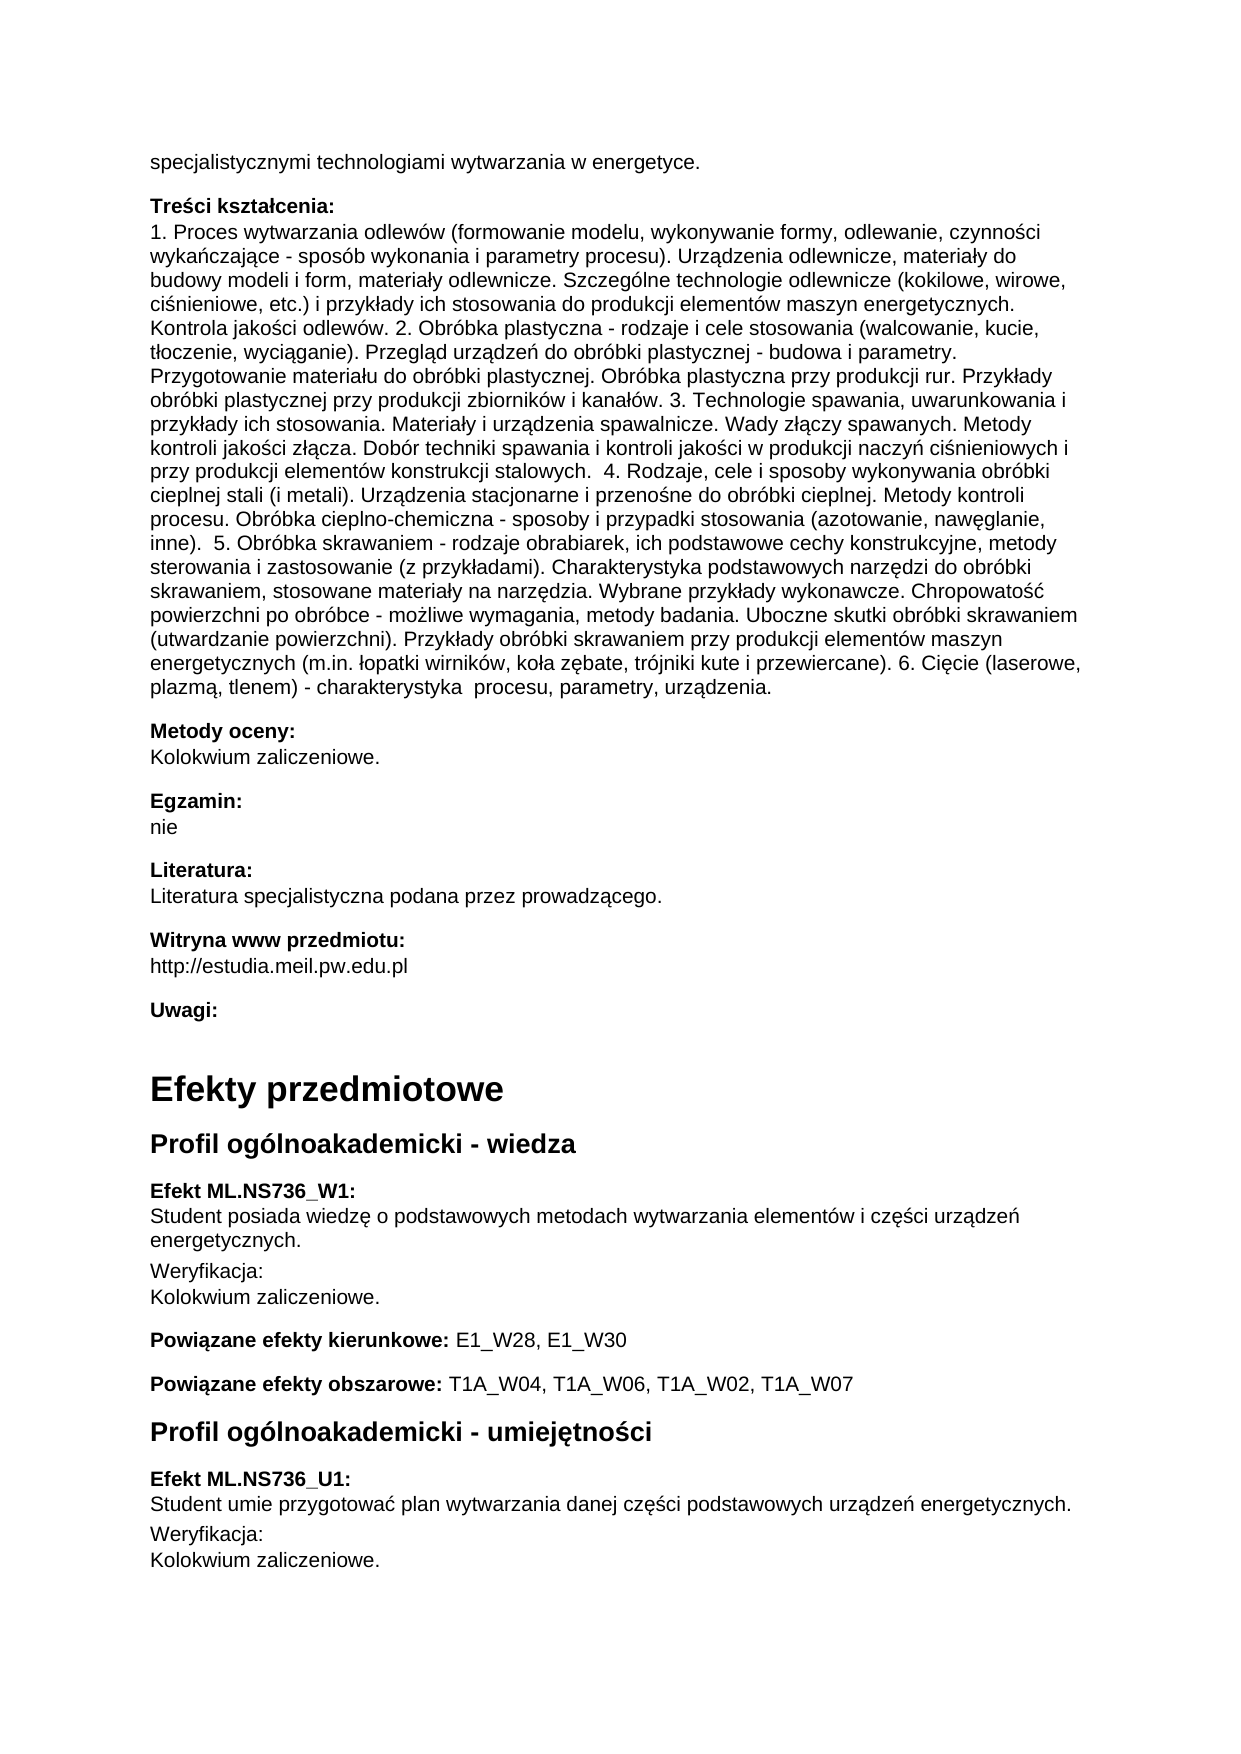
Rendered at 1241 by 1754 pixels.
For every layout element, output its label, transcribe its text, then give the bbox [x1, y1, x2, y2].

subtitle Profil ogólnoakademicki - wiedza [150, 1128, 1090, 1159]
text nie [150, 814, 1090, 838]
text Weryfikacja: [150, 1522, 1090, 1546]
text Powiązane efekty kierunkowe: E1_W28, E1_W30 [150, 1328, 1090, 1352]
text Kolokwium zaliczeniowe. [150, 745, 1090, 769]
subtitle Efekty przedmiotowe [150, 1068, 1090, 1108]
text http://estudia.meil.pw.edu.pl [150, 954, 1090, 978]
text Treści kształcenia: [150, 194, 1090, 218]
text Literatura: [150, 858, 1090, 882]
text Efekt ML.NS736_U1: [150, 1467, 1090, 1491]
text Uwagi: [150, 998, 1090, 1022]
text 1. Proces wytwarzania odlewów (formowanie modelu, wykonywanie formy, odlewanie, czynności wykańczające - sposób wykonania i parametry procesu). Urządzenia odlewnicze, materiały do budowy modeli i form, materiały odlewnicze. Szczególne technologie odlewnicze (kokilowe, wirowe, ciśnieniowe, etc.) i przykłady ich stosowania do produkcji elementów maszyn energetycznych. Kontrola jakości odlewów. 2. Obróbka plastyczna - rodzaje i cele stosowania (walcowanie, kucie, tłoczenie, wyciąganie). Przegląd urządzeń do obróbki plastycznej - budowa i parametry. Przygotowanie materiału do obróbki plastycznej. Obróbka plastyczna przy produkcji rur. Przykłady obróbki plastycznej przy produkcji zbiorników i kanałów. 3. Technologie spawania, uwarunkowania i przykłady ich stosowania. Materiały i urządzenia spawalnicze. Wady złączy spawanych. Metody kontroli jakości złącza. Dobór techniki spawania i kontroli jakości w produkcji naczyń ciśnieniowych i przy produkcji elementów konstrukcji stalowych. 4. Rodzaje, cele i sposoby wykonywania obróbki cieplnej stali (i metali). Urządzenia stacjonarne i przenośne do obróbki cieplnej. Metody kontroli procesu. Obróbka cieplno-chemiczna - sposoby i przypadki stosowania (azotowanie, nawęglanie, inne). 5. Obróbka skrawaniem - rodzaje obrabiarek, ich podstawowe cechy konstrukcyjne, metody sterowania i zastosowanie (z przykładami). Charakterystyka podstawowych narzędzi do obróbki skrawaniem, stosowane materiały na narzędzia. Wybrane przykłady wykonawcze. Chropowatość powierzchni po obróbce - możliwe wymagania, metody badania. Uboczne skutki obróbki skrawaniem (utwardzanie powierzchni). Przykłady obróbki skrawaniem przy produkcji elementów maszyn energetycznych (m.in. łopatki wirników, koła zębate, trójniki kute i przewiercane). 6. Cięcie (laserowe, plazmą, tlenem) - charakterystyka procesu, parametry, urządzenia. [150, 220, 1090, 699]
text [150, 150, 1090, 174]
text Literatura specjalistyczna podana przez prowadzącego. [150, 884, 1090, 908]
subtitle Profil ogólnoakademicki - umiejętności [150, 1416, 1090, 1447]
text Kolokwium zaliczeniowe. [150, 1548, 1090, 1572]
text Witryna www przedmiotu: [150, 928, 1090, 952]
text Weryfikacja: [150, 1258, 1090, 1282]
text Student posiada wiedzę o podstawowych metodach wytwarzania elementów i części urządzeń energetycznych. [150, 1204, 1090, 1252]
text Efekt ML.NS736_W1: [150, 1179, 1090, 1203]
text Student umie przygotować plan wytwarzania danej części podstawowych urządzeń energetycznych. [150, 1492, 1090, 1516]
text Powiązane efekty obszarowe: T1A_W04, T1A_W06, T1A_W02, T1A_W07 [150, 1372, 1090, 1396]
text Egzamin: [150, 788, 1090, 812]
text Metody oceny: [150, 719, 1090, 743]
text Kolokwium zaliczeniowe. [150, 1284, 1090, 1308]
